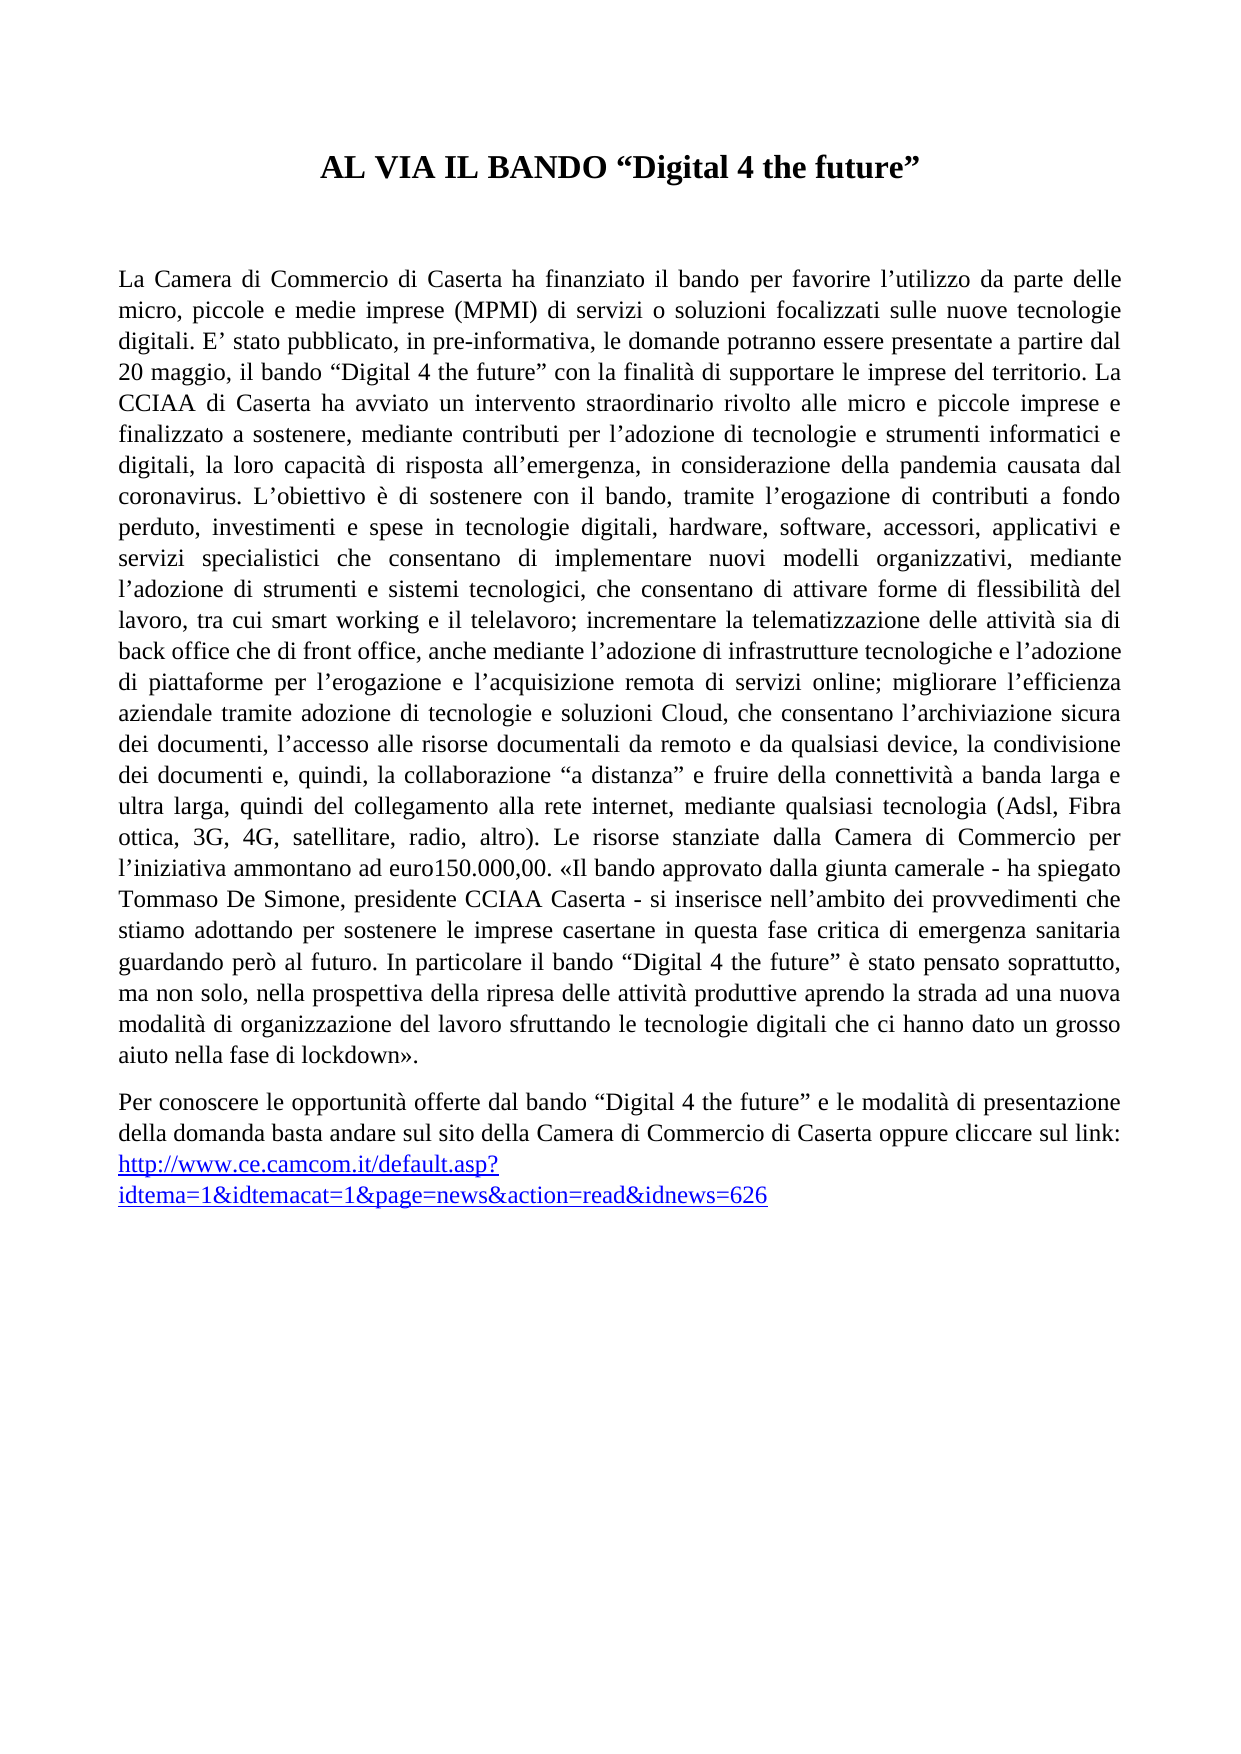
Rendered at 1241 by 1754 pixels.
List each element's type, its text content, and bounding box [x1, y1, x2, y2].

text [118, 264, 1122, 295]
text Per conoscere le opportunità offerte dal bando “Digital 4 the future” e le modalità di presentazione della domanda basta andare sul sito della Camera di Commercio di Caserta oppure cliccare sul link: http://www.ce.camcom.it/default.asp?idtema=1&idtemacat=1&page=news&action=read&idnews=626 [118, 1087, 1122, 1209]
text La Camera di Commercio di Caserta ha finanziato il bando per favorire l’utilizzo da parte delle micro, piccole e medie imprese (MPMI) di servizi o soluzioni focalizzati sulle nuove tecnologie digitali. E’ stato pubblicato, in pre-informativa, le domande potranno essere presentate a partire dal 20 maggio, il bando “Digital 4 the future” con la finalità di supportare le imprese del territorio. La CCIAA di Caserta ha avviato un intervento straordinario rivolto alle micro e piccole imprese e finalizzato a sostenere, mediante contributi per l’adozione di tecnologie e strumenti informatici e digitali, la loro capacità di risposta all’emergenza, in considerazione della pandemia causata dal coronavirus. L’obiettivo è di sostenere con il bando, tramite l’erogazione di contributi a fondo perduto, investimenti e spese in tecnologie digitali, hardware, software, accessori, applicativi e servizi specialistici che consentano di implementare nuovi modelli organizzativi, mediante l’adozione di strumenti e sistemi tecnologici, che consentano di attivare forme di flessibilità del lavoro, tra cui smart working e il telelavoro; incrementare la telematizzazione delle attività sia di back office che di front office, anche mediante l’adozione di infrastrutture tecnologiche e l’adozione di piattaforme per l’erogazione e l’acquisizione remota di servizi online; migliorare l’efficienza aziendale tramite adozione di tecnologie e soluzioni Cloud, che consentano l’archiviazione sicura dei documenti, l’accesso alle risorse documentali da remoto e da qualsiasi device, la condivisione dei documenti e, quindi, la collaborazione “a distanza” e fruire della connettività a banda larga e ultra larga, quindi del collegamento alla rete internet, mediante qualsiasi tecnologia (Adsl, Fibra ottica, 3G, 4G, satellitare, radio, altro). Le risorse stanziate dalla Camera di Commercio per l’iniziativa ammontano ad euro150.000,00. «Il bando approvato dalla giunta camerale - ha spiegato Tommaso De Simone, presidente CCIAA Caserta - si inserisce nell’ambito dei provvedimenti che stiamo adottando per sostenere le imprese casertane in questa fase critica di emergenza sanitaria guardando però al futuro. In particolare il bando “Digital 4 the future” è stato pensato soprattutto, ma non solo, nella prospettiva della ripresa delle attività produttive aprendo la strada ad una nuova modalità di organizzazione del lavoro sfruttando le tecnologie digitali che ci hanno dato un grosso aiuto nella fase di lockdown». [118, 354, 1122, 1068]
text AL VIA IL BANDO “Digital 4 the future” [118, 148, 1122, 186]
